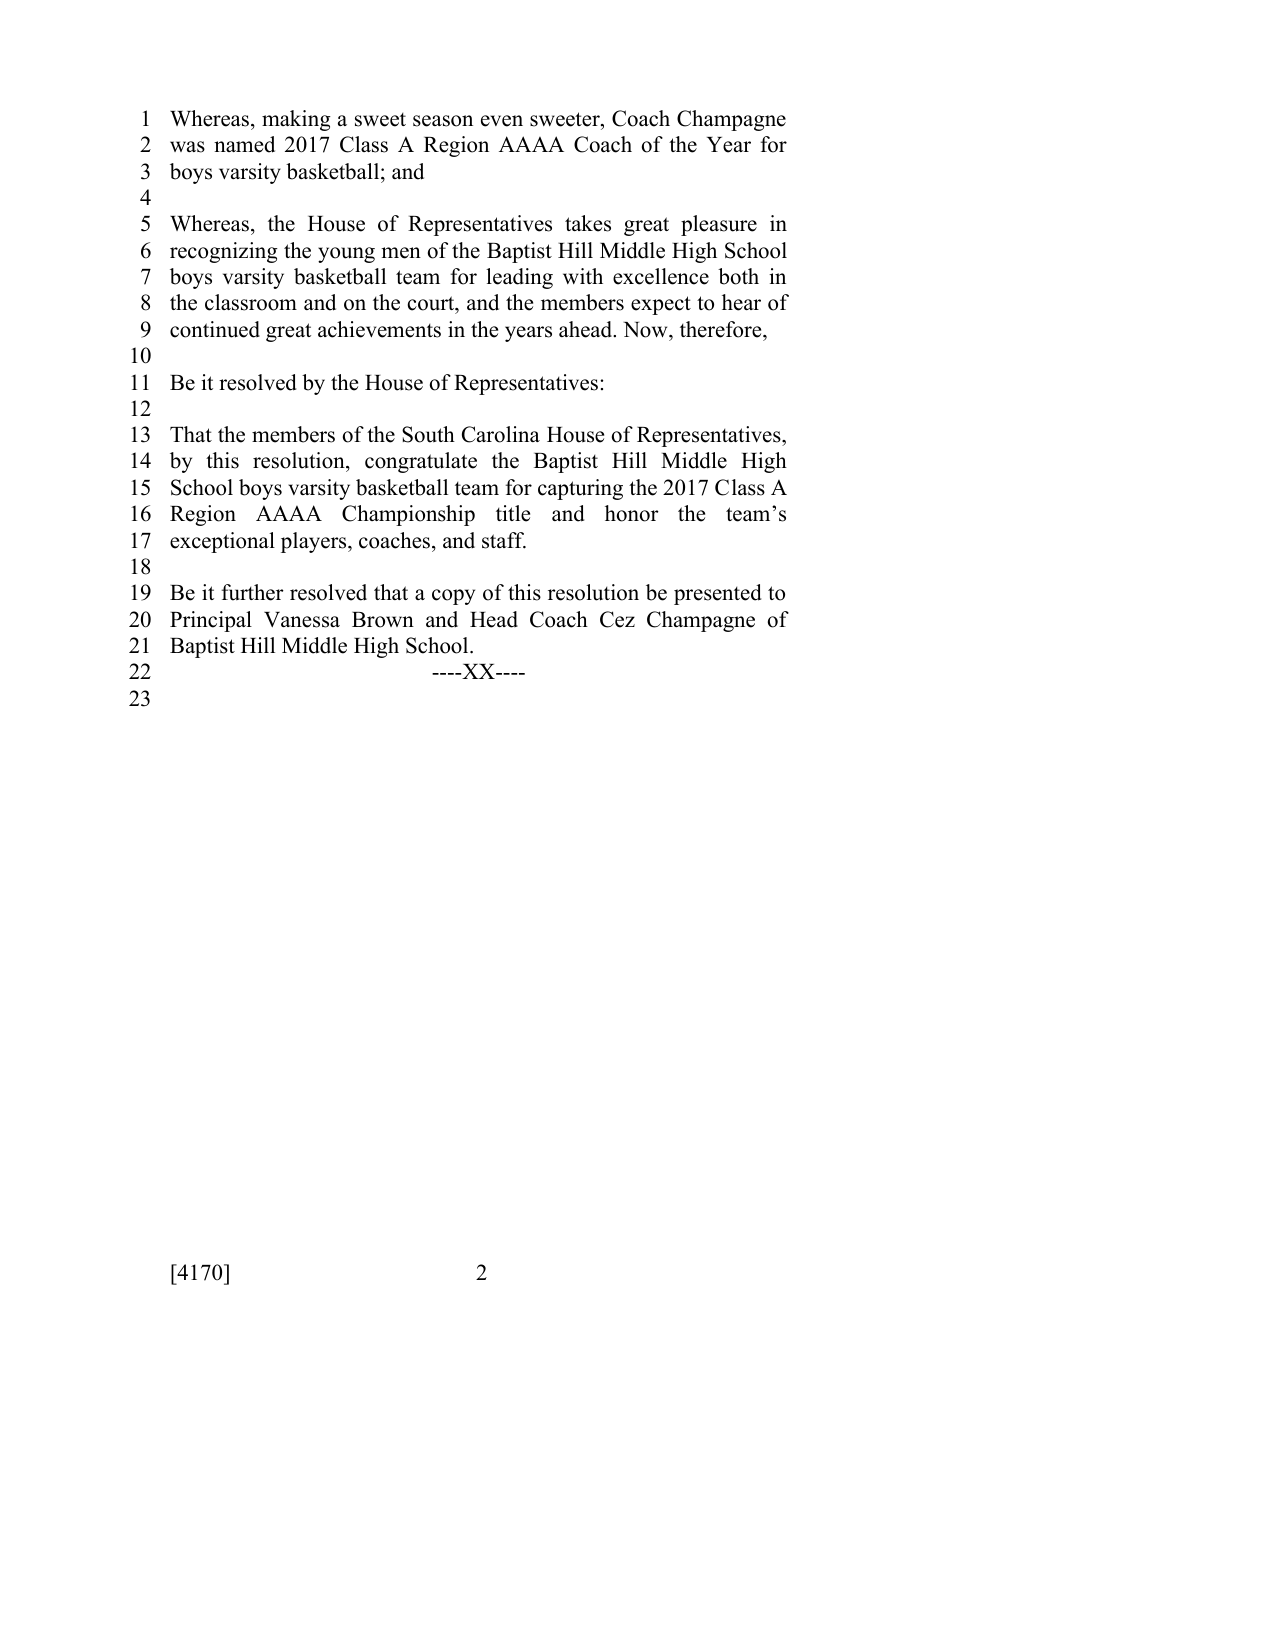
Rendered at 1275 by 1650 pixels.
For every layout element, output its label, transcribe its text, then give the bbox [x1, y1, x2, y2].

text Whereas, making a sweet season even sweeter, Coach Champagne was named 2017 Class A Region AAAA Coach of the Year for boys varsity basketball; and [169, 105, 787, 184]
text That the members of the South Carolina House of Representatives, by this resolution, congratulate the Baptist Hill Middle High School boys varsity basketball team for capturing the 2017 Class A Region AAAA Championship title and honor the team’s exceptional players, coaches, and staff. [169, 421, 787, 553]
text Be it resolved by the House of Representatives: [169, 368, 787, 395]
text Whereas, the House of Representatives takes great pleasure in recognizing the young men of the Baptist Hill Middle High School boys varsity basketball team for leading with excellence both in the classroom and on the court, and the members expect to hear of continued great achievements in the years ahead. Now, therefore, [169, 210, 787, 342]
text ----XX---- [169, 658, 787, 685]
text Be it further resolved that a copy of this resolution be presented to Principal Vanessa Brown and Head Coach Cez Champagne of Baptist Hill Middle High School. [169, 579, 787, 658]
